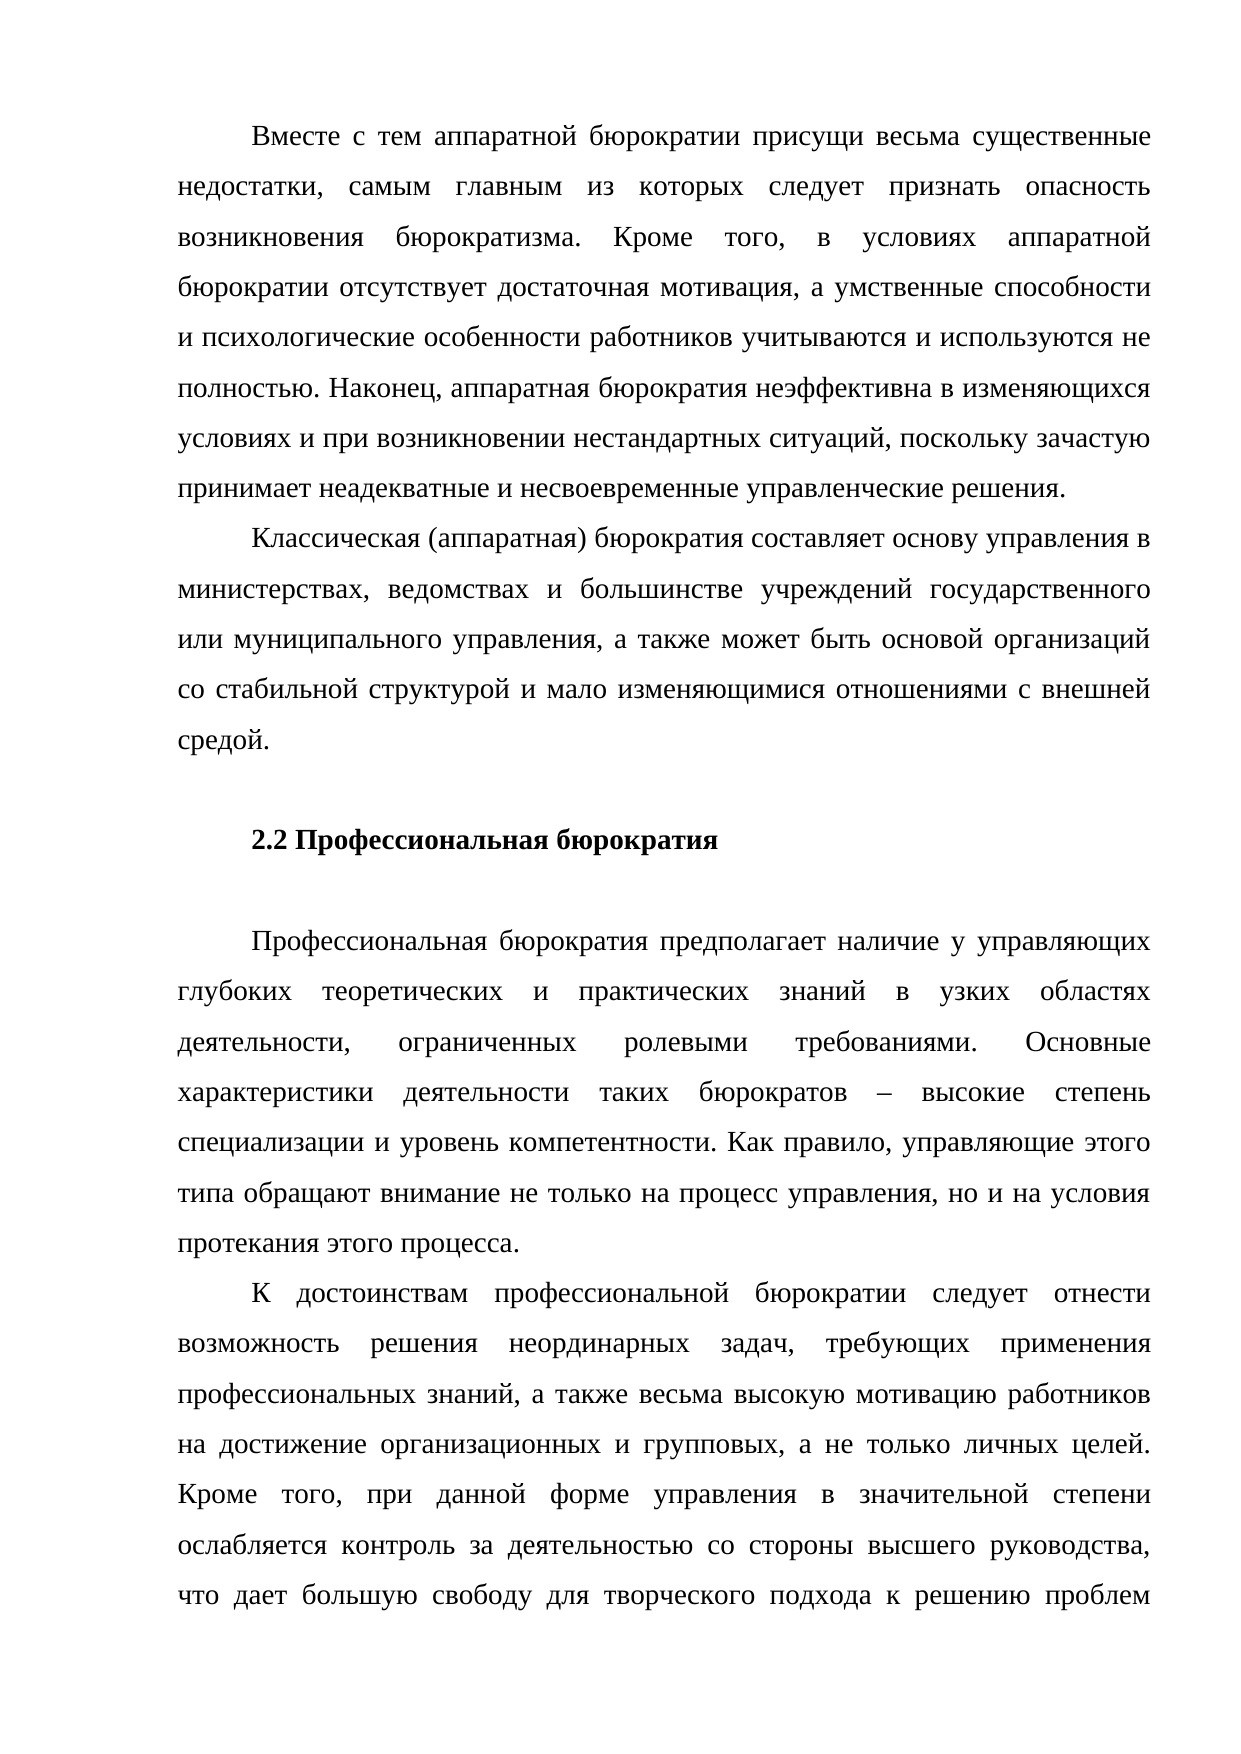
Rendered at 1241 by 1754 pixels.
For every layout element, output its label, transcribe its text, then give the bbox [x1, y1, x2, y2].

text 2.2 Профессиональная бюрократия [177, 822, 1152, 856]
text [177, 1275, 1152, 1611]
text Классическая (аппаратная) бюрократия составляет основу управления в министерствах, ведомствах и большинстве учреждений государственного или муниципального управления, а также может быть основой организаций со стабильной структурой и мало изменяющимися отношениями с внешней средой. [177, 521, 1152, 755]
text Профессиональная бюрократия предполагает наличие у управляющих глубоких теоретических и практических знаний в узких областях деятельности, ограниченных ролевыми требованиями. Основные характеристики деятельности таких бюрократов – высокие степень специализации и уровень компетентности. Как правило, управляющие этого типа обращают внимание не только на процесс управления, но и на условия протекания этого процесса. [177, 923, 1152, 1258]
text Вместе с тем аппаратной бюрократии присущи весьма существенные недостатки, самым главным из которых следует признать опасность возникновения бюрократизма. Кроме того, в условиях аппаратной бюрократии отсутствует достаточная мотивация, а умственные способности и психологические особенности работников учитываются и используются не полностью. Наконец, аппаратная бюрократия неэффективна в изменяющихся условиях и при возникновении нестандартных ситуаций, поскольку зачастую принимает неадекватные и несвоевременные управленческие решения. [177, 118, 1152, 504]
